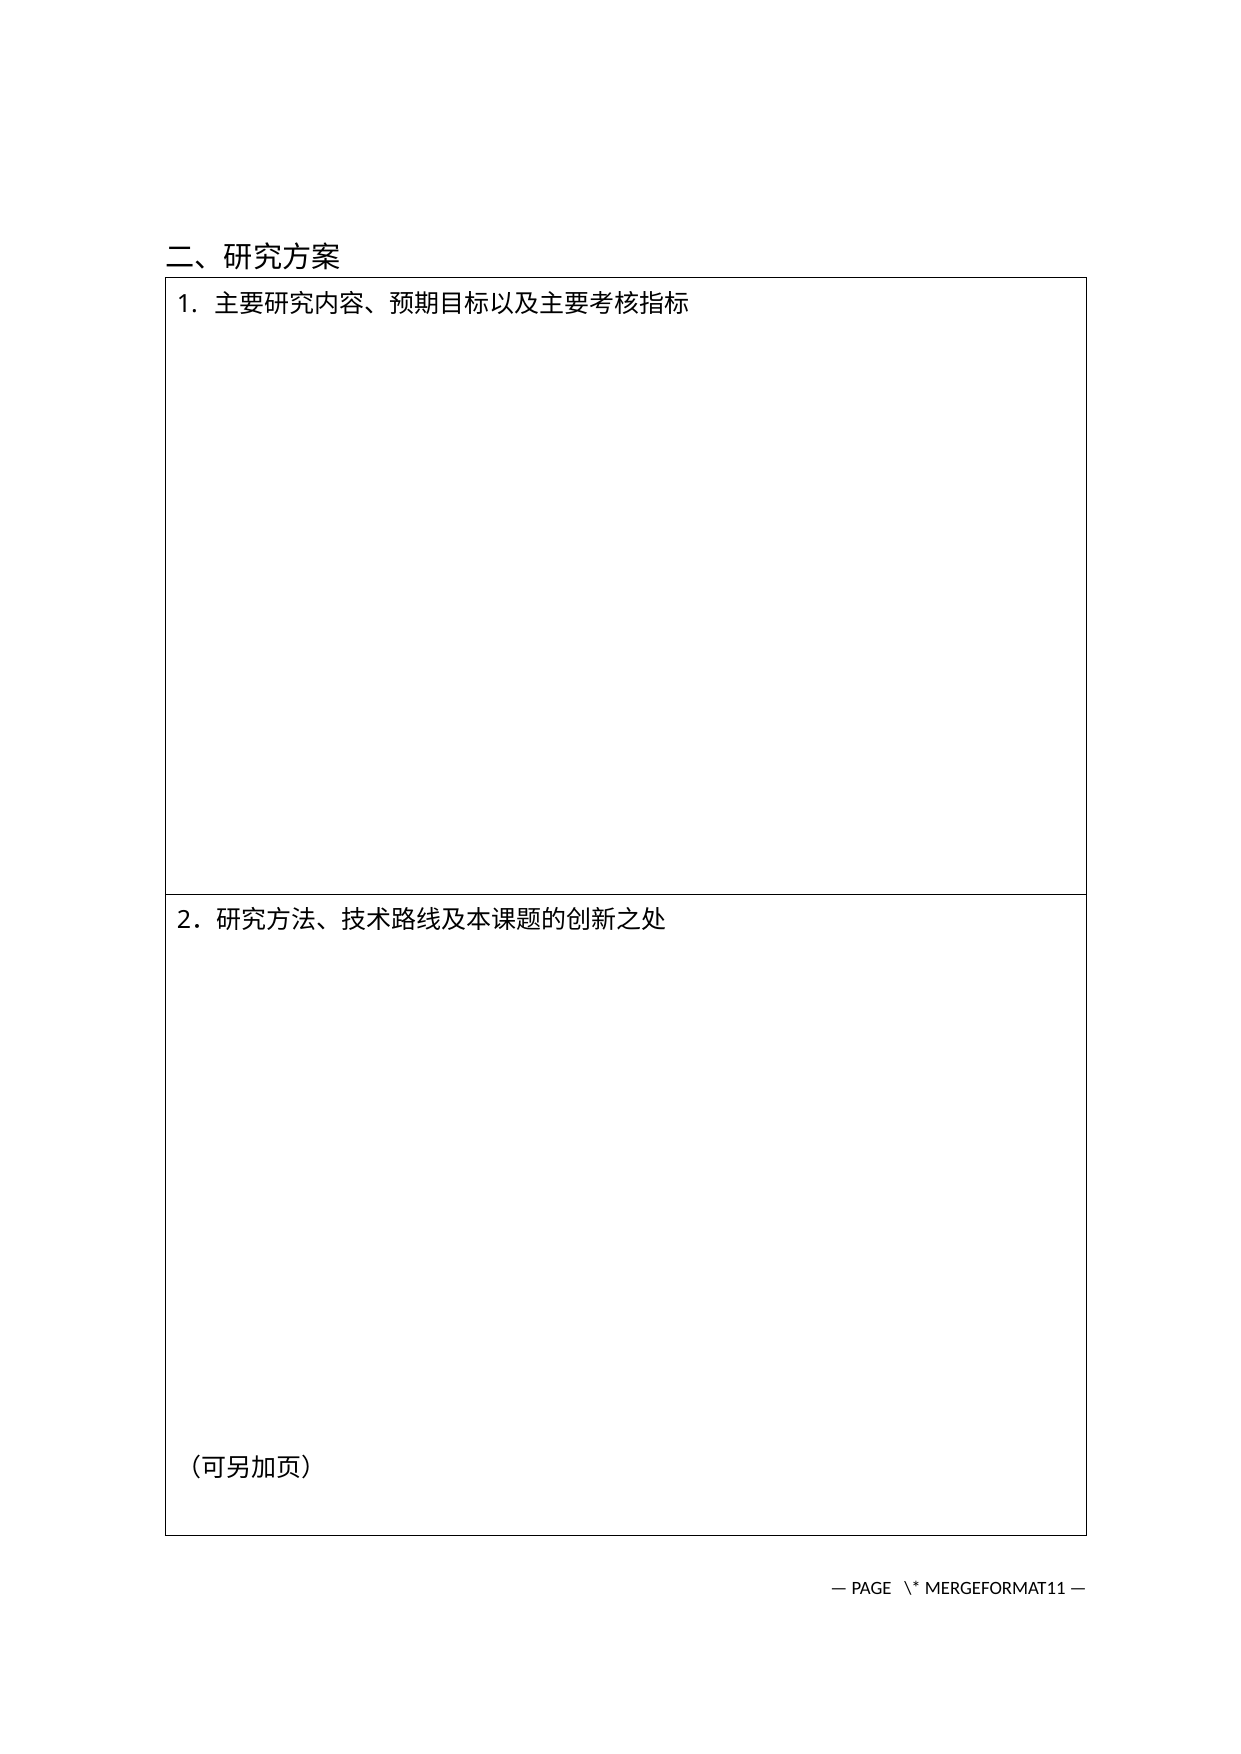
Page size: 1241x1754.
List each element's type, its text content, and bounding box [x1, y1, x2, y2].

table_header 主要研究内容、预期目标以及主要考核指标 [166, 278, 1086, 893]
table_cell 2．研究方法、技术路线及本课题的创新之处 （可另加页） [166, 895, 1086, 1535]
text 二、研究方案 [165, 232, 1087, 277]
